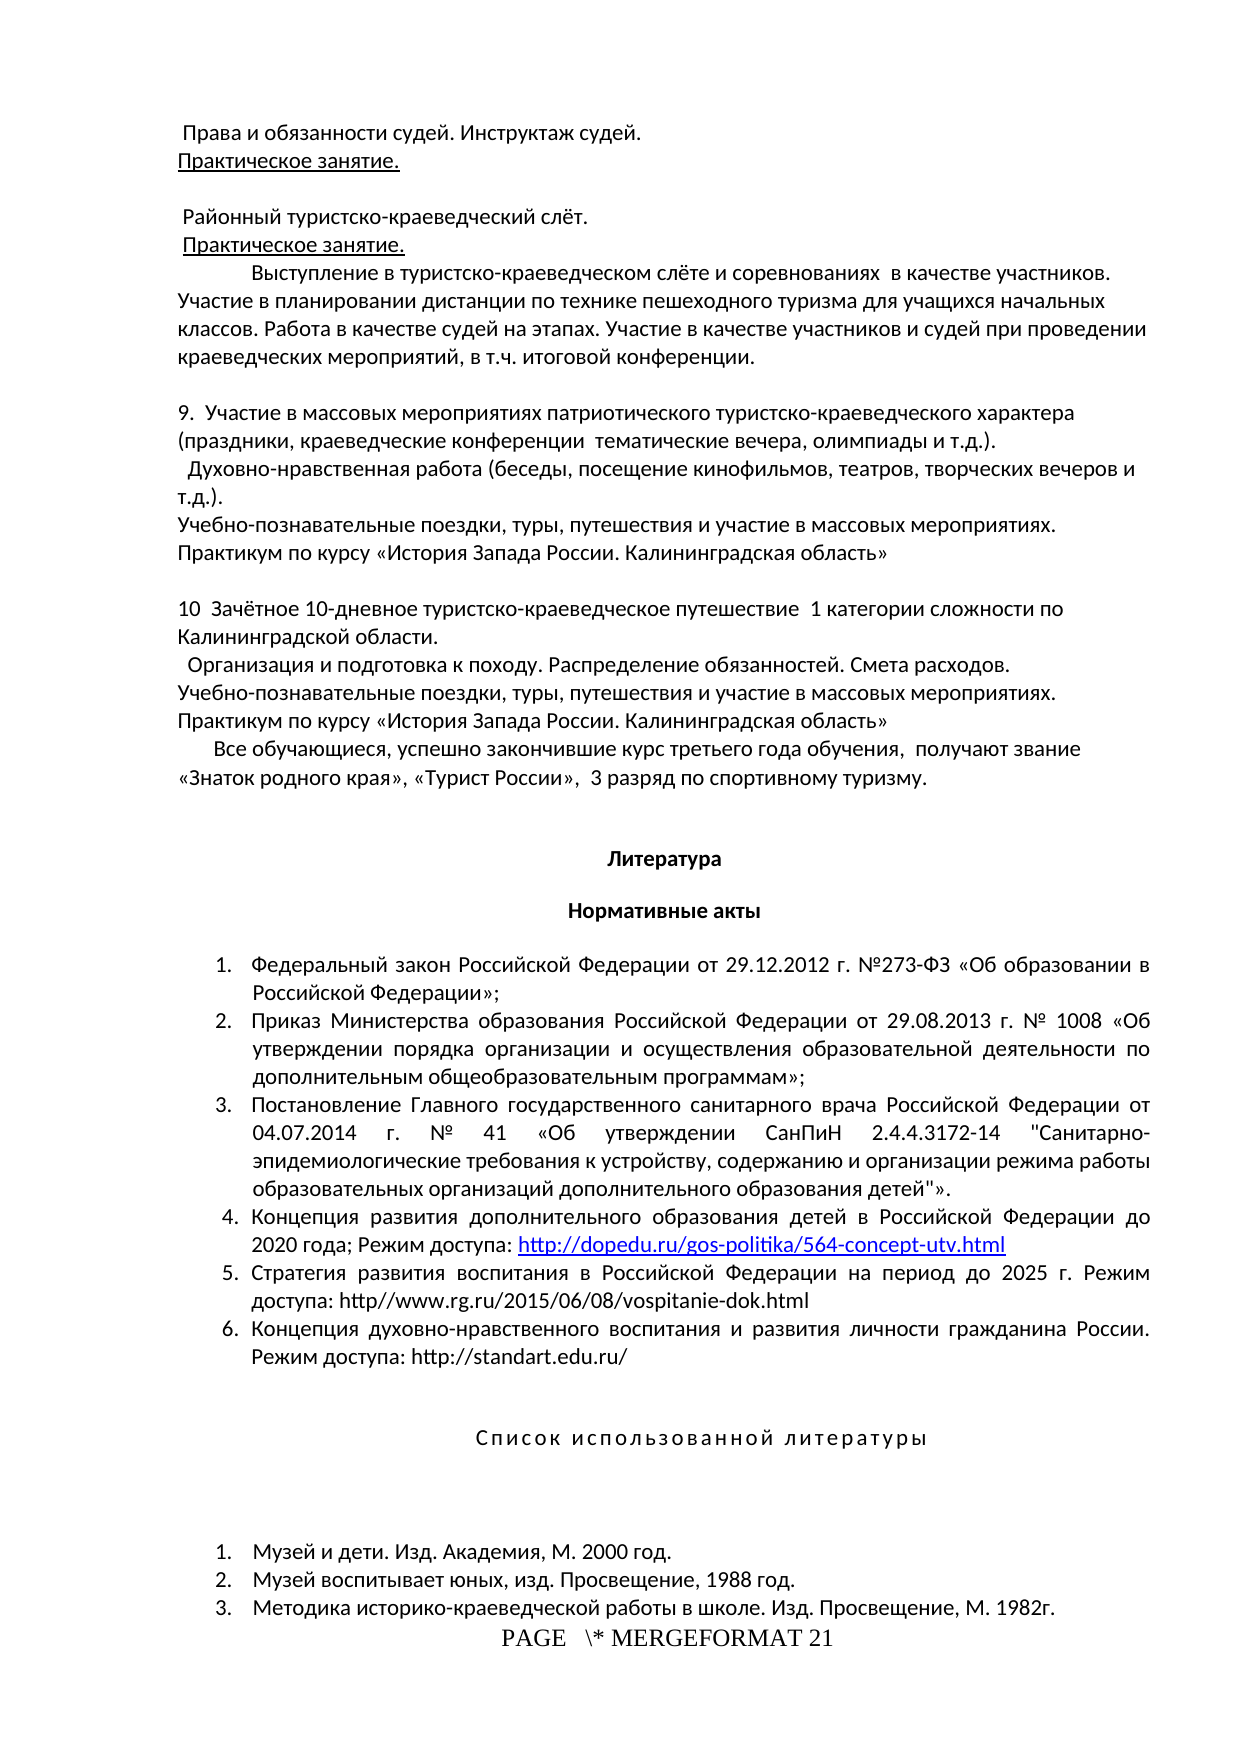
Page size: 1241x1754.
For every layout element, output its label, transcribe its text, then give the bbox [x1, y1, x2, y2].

text Практическое занятие. [177, 230, 1152, 258]
text Права и обязанности судей. Инструктаж судей. Практическое занятие. [177, 118, 1152, 174]
list Постановление Главного государственного санитарного врача Российской Федерации от 04.07.2014 г. № 41 «Об утверждении СанПиН 2.4.4.3172-14 "Санитарно-эпидемиологические требования к устройству, содержанию и организации режима работы образовательных организаций дополнительного образования детей"». [215, 1090, 1152, 1202]
text Нормативные акты [177, 897, 1152, 925]
text Все обучающиеся, успешно закончившие курс третьего года обучения, получают звание «Знаток родного края», «Турист России», 3 разряд по спортивному туризму. [177, 734, 1152, 791]
text Районный туристско-краеведческий слёт. [177, 202, 1152, 230]
list Стратегия развития воспитания в Российской Федерации на период до 2025 г. Режим доступа: http//www.rg.ru/2015/06/08/vospitanie-dok.html [222, 1258, 1152, 1314]
text Организация и подготовка к походу. Распределение обязанностей. Смета расходов. [177, 651, 1152, 678]
text Выступление в туристско-краеведческом слёте и соревнованиях в качестве участников. [177, 258, 1152, 286]
text 9. Участие в массовых мероприятиях патриотического туристско-краеведческого характера (праздники, краеведческие конференции тематические вечера, олимпиады и т.д.). [177, 398, 1152, 454]
list Концепция развития дополнительного образования детей в Российской Федерации до 2020 года; Режим доступа: http://dopedu.ru/gos-politika/564-concept-utv.html [222, 1202, 1152, 1258]
text Литература [177, 844, 1152, 872]
text 10 Зачётное 10-дневное туристско-краеведческое путешествие 1 категории сложности по Калининградской области. [177, 594, 1152, 651]
text Учебно-познавательные поездки, туры, путешествия и участие в массовых мероприятиях. Практикум по курсу «История Запада России. Калининградская область» [177, 678, 1152, 734]
text Участие в планировании дистанции по технике пешеходного туризма для учащихся начальных классов. Работа в качестве судей на этапах. Участие в качестве участников и судей при проведении краеведческих мероприятий, в т.ч. итоговой конференции. [177, 286, 1152, 370]
list Концепция духовно-нравственного воспитания и развития личности гражданина России. Режим доступа: http://standart.edu.ru/ [222, 1314, 1152, 1370]
list Музей и дети. Изд. Академия, М. 2000 год. [215, 1537, 1152, 1565]
list Федеральный закон Российской Федерации от 29.12.2012 г. №273-ФЗ «Об образовании в Российской Федерации»; [215, 950, 1152, 1006]
text Учебно-познавательные поездки, туры, путешествия и участие в массовых мероприятиях. Практикум по курсу «История Запада России. Калининградская область» [177, 510, 1152, 566]
text Духовно-нравственная работа (беседы, посещение кинофильмов, театров, творческих вечеров и т.д.). [177, 454, 1152, 510]
list Методика историко-краеведческой работы в школе. Изд. Просвещение, М. 1982г. [215, 1593, 1152, 1621]
list Приказ Министерства образования Российской Федерации от 29.08.2013 г. № 1008 «Об утверждении порядка организации и осуществления образовательной деятельности по дополнительным общеобразовательным программам»; [215, 1006, 1152, 1090]
list Музей воспитывает юных, изд. Просвещение, 1988 год. [215, 1565, 1152, 1593]
text Список использованной литературы [177, 1423, 1152, 1451]
